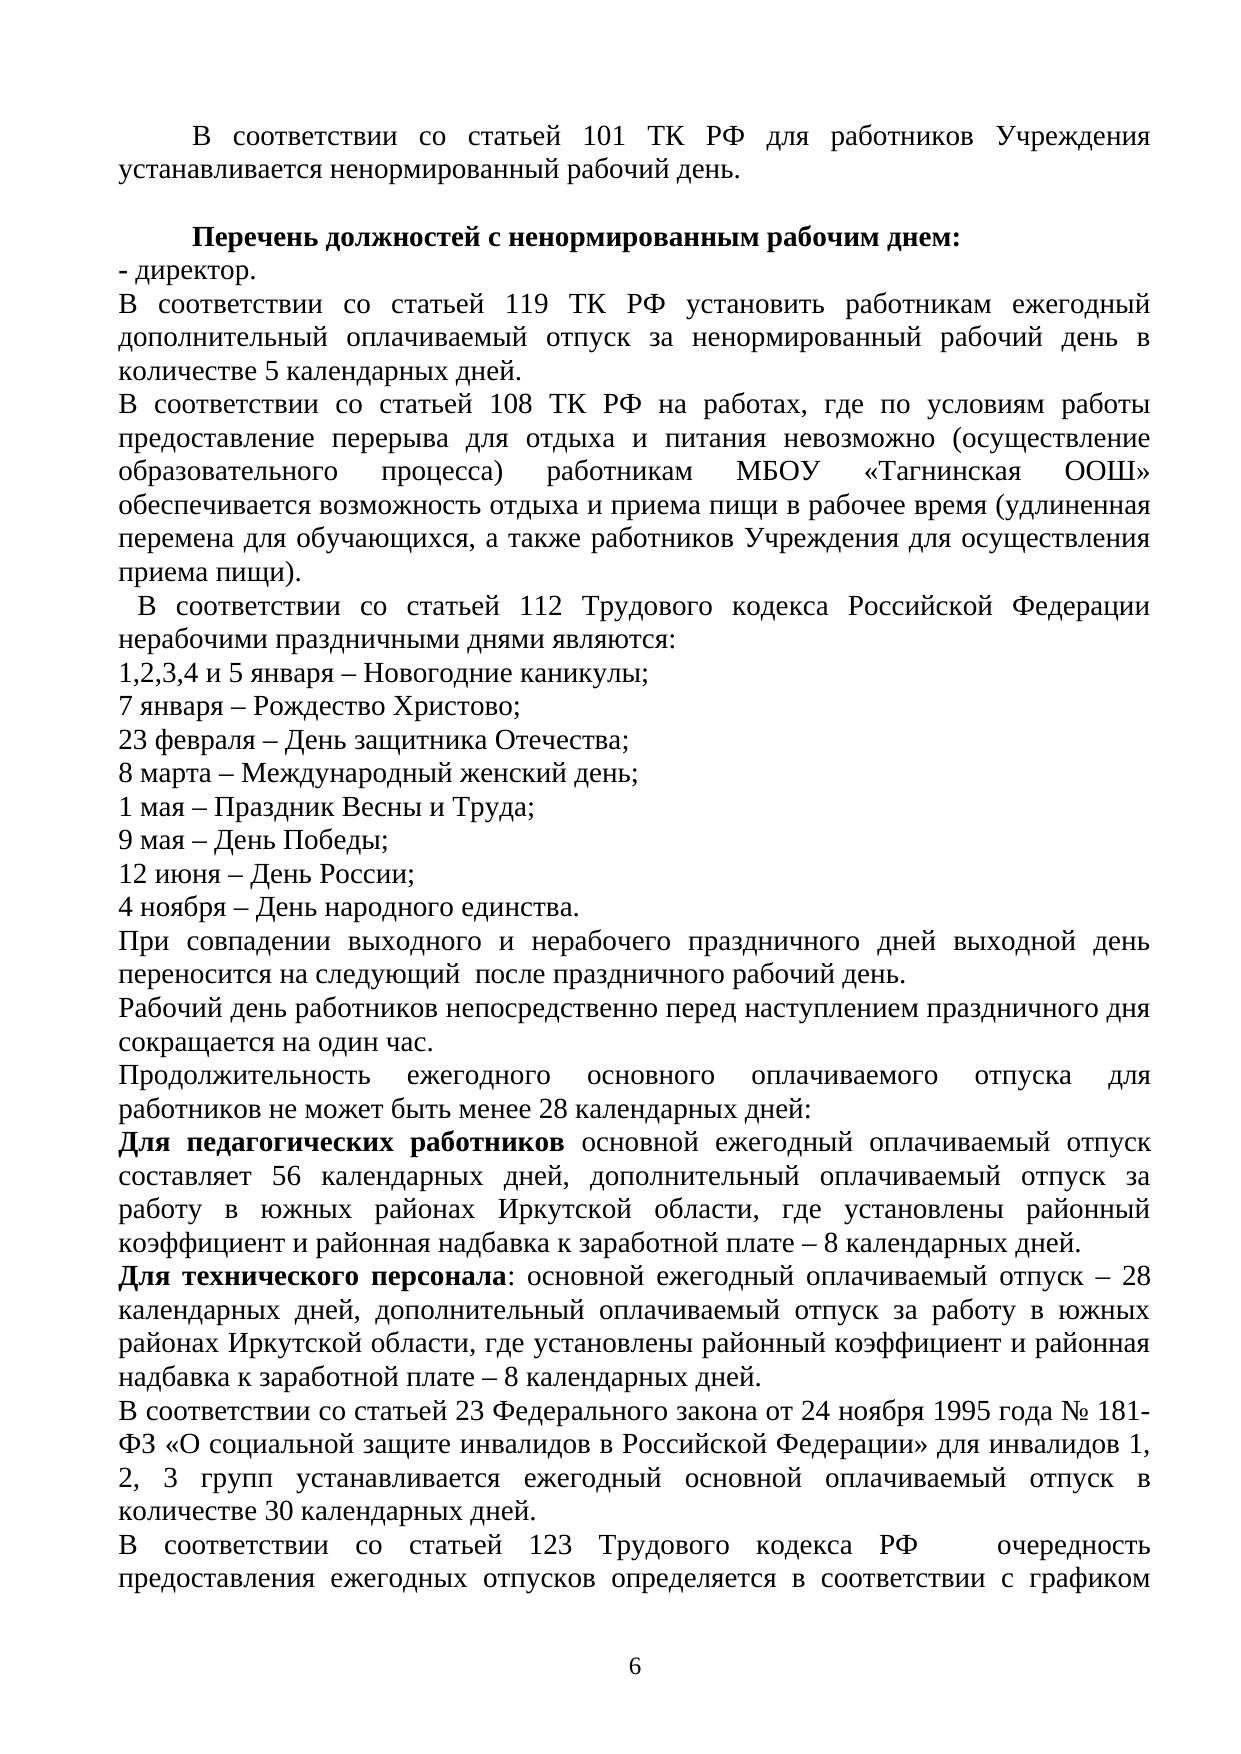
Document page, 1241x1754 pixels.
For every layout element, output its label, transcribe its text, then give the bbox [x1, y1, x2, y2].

text 8 марта – Международный женский день; [118, 755, 1152, 789]
text При совпадении выходного и нерабочего праздничного дней выходной день переносится на следующий после праздничного рабочий день. [118, 923, 1152, 990]
text В соответствии со статьей 108 ТК РФ на работах, где по условиям работы предоставление перерыва для отдыха и питания невозможно (осуществление образовательного процесса) работникам МБОУ «Тагнинская ООШ» обеспечивается возможность отдыха и приема пищи в рабочее время (удлиненная перемена для обучающихся, а также работников Учреждения для осуществления приема пищи). [118, 386, 1152, 588]
text Для технического персонала: основной ежегодный оплачиваемый отпуск – 28 календарных дней, дополнительный оплачиваемый отпуск за работу в южных районах Иркутской области, где установлены районный коэффициент и районная надбавка к заработной плате – 8 календарных дней. [118, 1258, 1152, 1393]
text 12 июня – День России; [118, 856, 1152, 889]
text 1 мая – Праздник Весны и Труда; [118, 789, 1152, 822]
text 9 мая – День Победы; [118, 822, 1152, 856]
text В соответствии со статьей 101 ТК РФ для работников Учреждения устанавливается ненормированный рабочий день. [118, 118, 1152, 185]
text В соответствии со статьей 23 Федерального закона от 24 ноября 1995 года № 181-ФЗ «О социальной защите инвалидов в Российской Федерации» для инвалидов 1, 2, 3 групп устанавливается ежегодный основной оплачиваемый отпуск в количестве 30 календарных дней. [118, 1393, 1152, 1527]
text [118, 1527, 1152, 1594]
text - директор. [118, 252, 1152, 286]
text В соответствии со статьей 119 ТК РФ установить работникам ежегодный дополнительный оплачиваемый отпуск за ненормированный рабочий день в количестве 5 календарных дней. [118, 286, 1152, 386]
text 7 января – Рождество Христово; [118, 688, 1152, 722]
text Рабочий день работников непосредственно перед наступлением праздничного дня сокращается на один час. [118, 990, 1152, 1057]
text В соответствии со статьей 112 Трудового кодекса Российской Федерации нерабочими праздничными днями являются: [118, 588, 1152, 655]
text 1,2,3,4 и 5 января – Новогодние каникулы; [118, 655, 1152, 688]
text Для педагогических работников основной ежегодный оплачиваемый отпуск составляет 56 календарных дней, дополнительный оплачиваемый отпуск за работу в южных районах Иркутской области, где установлены районный коэффициент и районная надбавка к заработной плате – 8 календарных дней. [118, 1124, 1152, 1258]
text 23 февраля – День защитника Отечества; [118, 722, 1152, 755]
text 4 ноября – День народного единства. [118, 889, 1152, 923]
text Перечень должностей с ненормированным рабочим днем: [118, 219, 1152, 252]
text Продолжительность ежегодного основного оплачиваемого отпуска для работников не может быть менее 28 календарных дней: [118, 1057, 1152, 1124]
